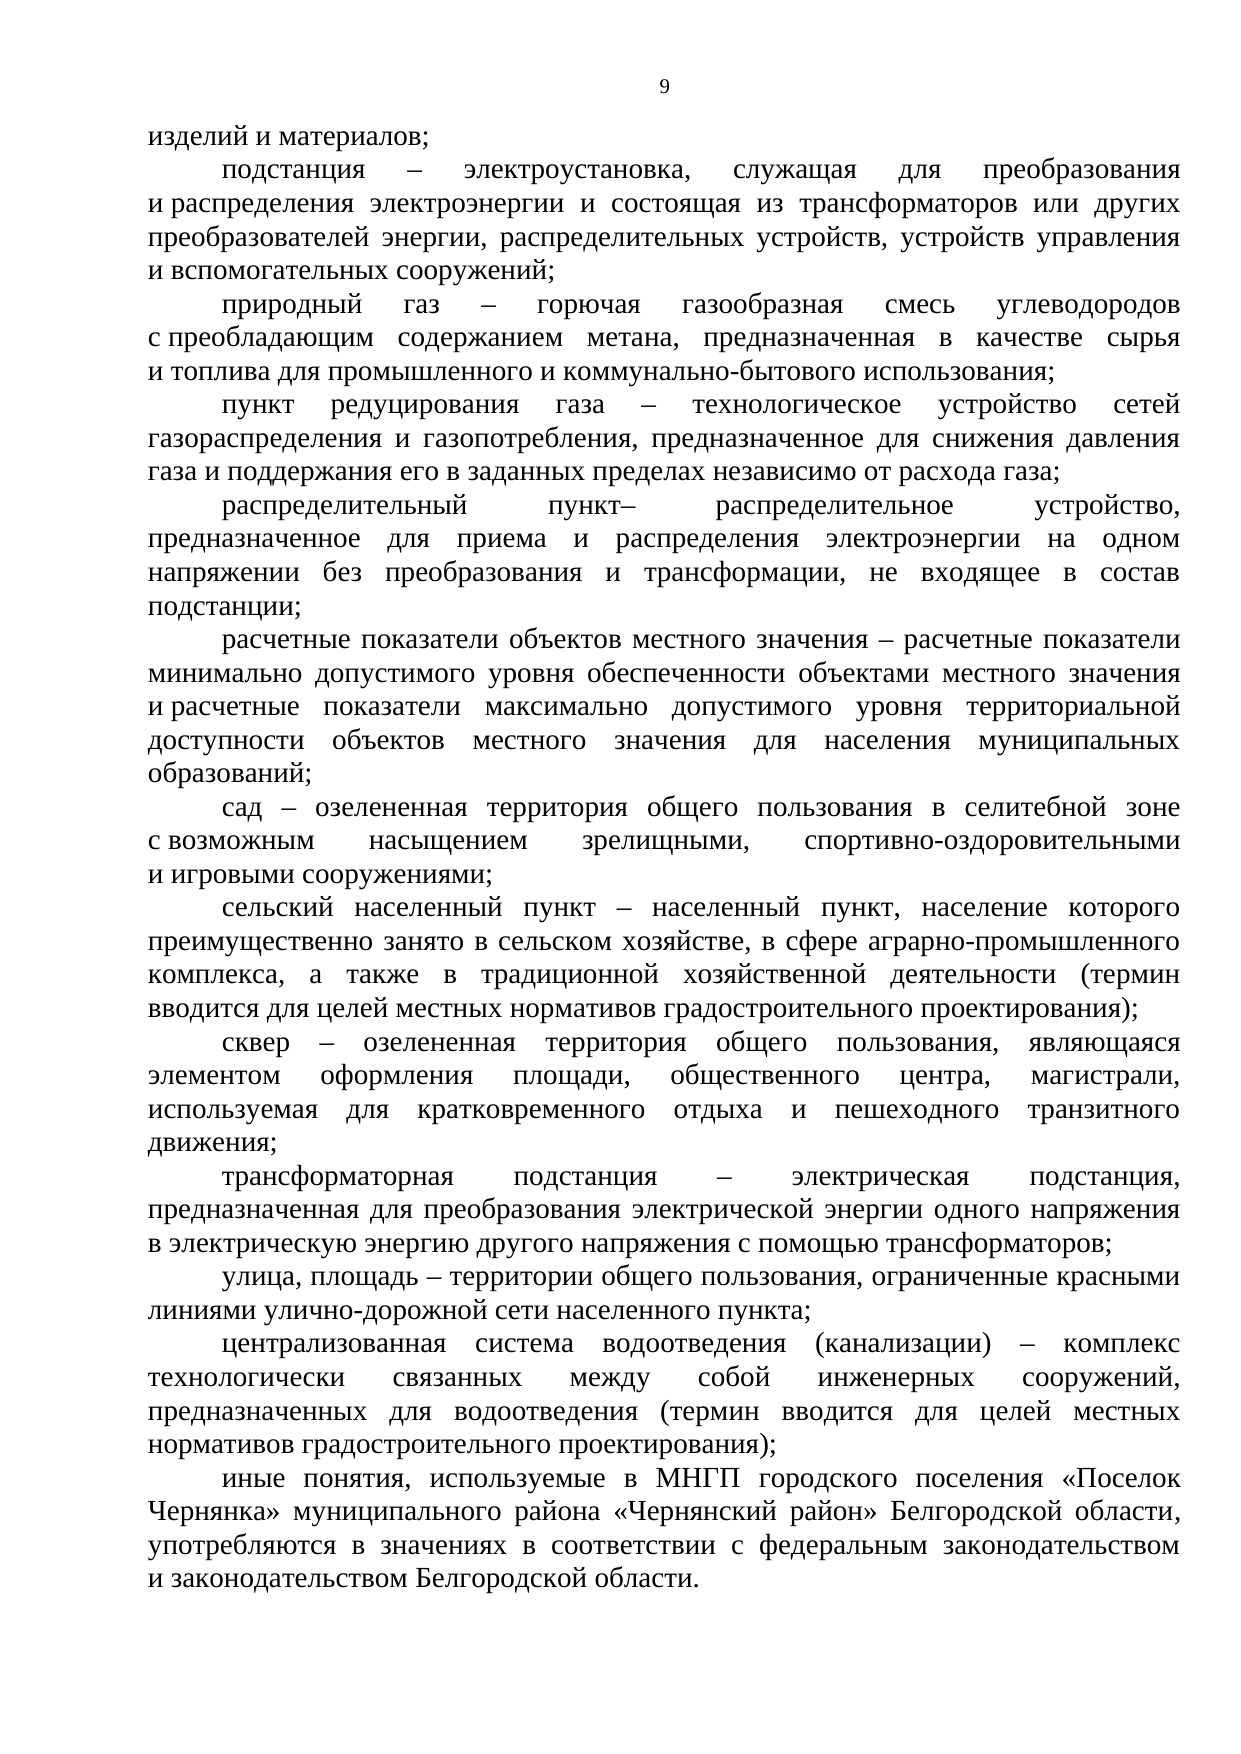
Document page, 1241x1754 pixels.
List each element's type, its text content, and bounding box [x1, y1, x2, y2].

text централизованная система водоотведения (канализации) – комплекс технологически связанных между собой инженерных сооружений, предназначенных для водоотведения (термин вводится для целей местных нормативов градостроительного проектирования); [148, 1326, 1181, 1460]
text сельский населенный пункт – населенный пункт, население которого преимущественно занято в сельском хозяйстве, в сфере аграрно-промышленного комплекса, а также в традиционной хозяйственной деятельности (термин вводится для целей местных нормативов градостроительного проектирования); [148, 889, 1181, 1024]
text природный газ – горючая газообразная смесь углеводородов с преобладающим содержанием метана, предназначенная в качестве сырья и топлива для промышленного и коммунально-бытового использования; [148, 286, 1181, 386]
text сквер – озелененная территория общего пользования, являющаяся элементом оформления площади, общественного центра, магистрали, используемая для кратковременного отдыха и пешеходного транзитного движения; [148, 1024, 1181, 1158]
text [148, 118, 1181, 152]
text распределительный пункт– распределительное устройство, предназначенное для приема и распределения электроэнергии на одном напряжении без преобразования и трансформации, не входящее в состав подстанции; [148, 487, 1181, 621]
text сад – озелененная территория общего пользования в селитебной зоне с возможным насыщением зрелищными, спортивно-оздоровительными и игровыми сооружениями; [148, 789, 1181, 889]
text трансформаторная подстанция – электрическая подстанция, предназначенная для преобразования электрической энергии одного напряжения в электрическую энергию другого напряжения с помощью трансформаторов; [148, 1158, 1181, 1258]
text иные понятия, используемые в МНГП городского поселения «Поселок Чернянка» муниципального района «Чернянский район» Белгородской области, употребляются в значениях в соответствии с федеральным законодательством и законодательством Белгородской области. [148, 1460, 1181, 1594]
text улица, площадь – территории общего пользования, ограниченные красными линиями улично-дорожной сети населенного пункта; [148, 1258, 1181, 1326]
text расчетные показатели объектов местного значения – расчетные показатели минимально допустимого уровня обеспеченности объектами местного значения и расчетные показатели максимально допустимого уровня территориальной доступности объектов местного значения для населения муниципальных образований; [148, 621, 1181, 789]
text подстанция – электроустановка, служащая для преобразования и распределения электроэнергии и состоящая из трансформаторов или других преобразователей энергии, распределительных устройств, устройств управления и вспомогательных сооружений; [148, 152, 1181, 286]
text пункт редуцирования газа – технологическое устройство сетей газораспределения и газопотребления, предназначенное для снижения давления газа и поддержания его в заданных пределах независимо от расхода газа; [148, 386, 1181, 487]
